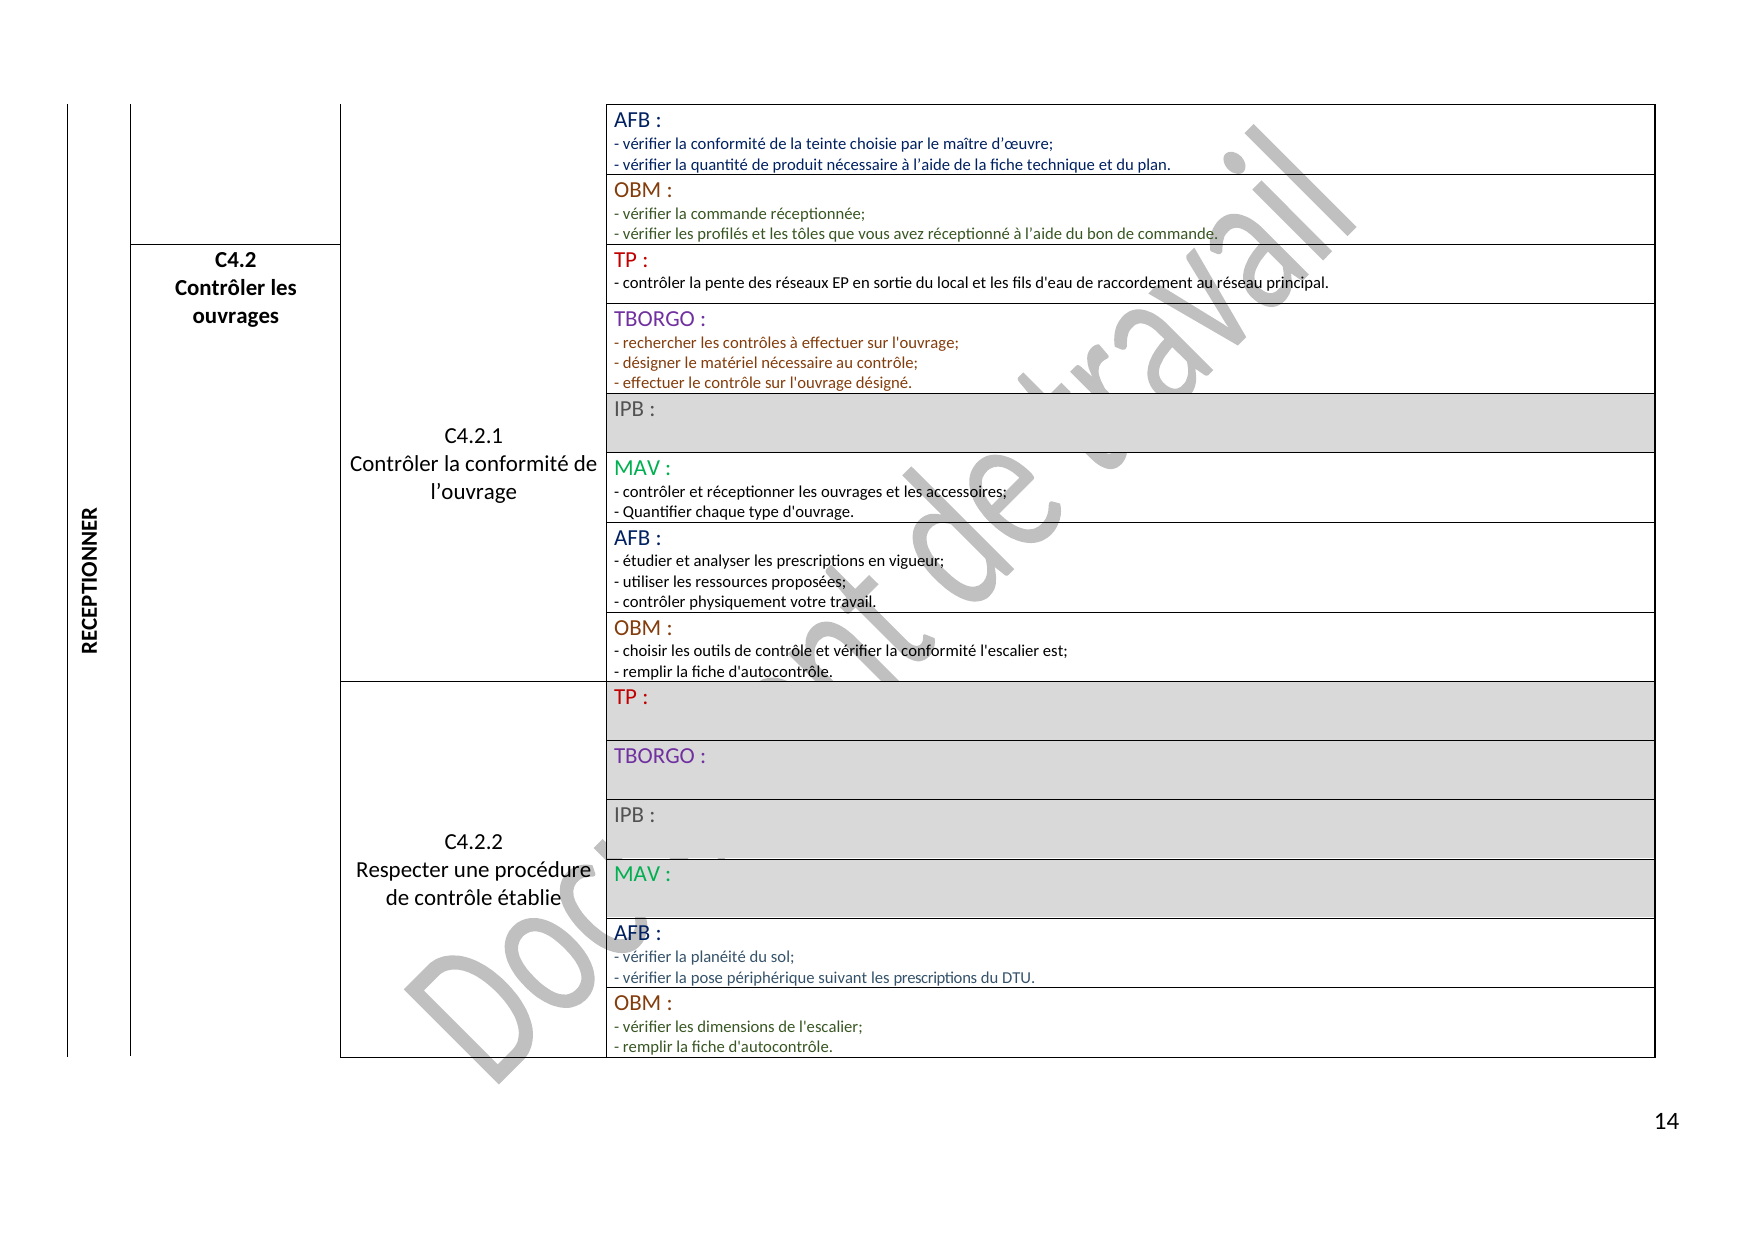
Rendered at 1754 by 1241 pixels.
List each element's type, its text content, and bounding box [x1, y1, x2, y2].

table_cell AFB : - vérifier la conformité de la teinte choisie par le maître d’œuvre; - vérifier la quantité de produit nécessaire à l’aide de la fiche technique et du plan. [607, 105, 1654, 174]
table_cell MAV : - contrôler et réceptionner les ouvrages et les accessoires; - Quantifier chaque type d'ouvrage. [607, 453, 1654, 522]
table_cell IPB : [607, 394, 1654, 452]
table_cell TBORGO : - rechercher les contrôles à effectuer sur l'ouvrage; - désigner le matériel nécessaire au contrôle; - effectuer le contrôle sur l'ouvrage désigné. [607, 304, 1654, 393]
table_cell C4.2.2 Respecter une procédure de contrôle établie [341, 682, 606, 1057]
table_cell C4.2.1 Contrôler la conformité de l’ouvrage [341, 244, 606, 681]
table_cell MAV : [607, 860, 1654, 917]
table_cell OBM : - vérifier la commande réceptionnée; - vérifier les profilés et les tôles que vous avez réceptionné à l’aide du bon de commande. [607, 175, 1654, 244]
table_cell AFB : - étudier et analyser les prescriptions en vigueur; - utiliser les ressources proposées; - contrôler physiquement votre travail. [607, 523, 1654, 612]
table_cell TBORGO : [607, 741, 1654, 799]
table_cell AFB : - vérifier la planéité du sol; - vérifier la pose périphérique suivant les prescriptions du DTU. [607, 919, 1654, 987]
table_cell OBM : - vérifier les dimensions de l'escalier; - remplir la fiche d'autocontrôle. [607, 988, 1654, 1057]
table_cell TP : [607, 682, 1654, 740]
table_cell TP : - contrôler la pente des réseaux EP en sortie du local et les fils d'eau de raccordement au réseau principal. [607, 245, 1654, 303]
table_cell OBM : - choisir les outils de contrôle et vérifier la conformité l'escalier est; - remplir la fiche d'autocontrôle. [607, 613, 1654, 681]
table_cell IPB : [607, 800, 1654, 858]
table_cell C4.2 Contrôler les ouvrages [131, 245, 340, 1057]
